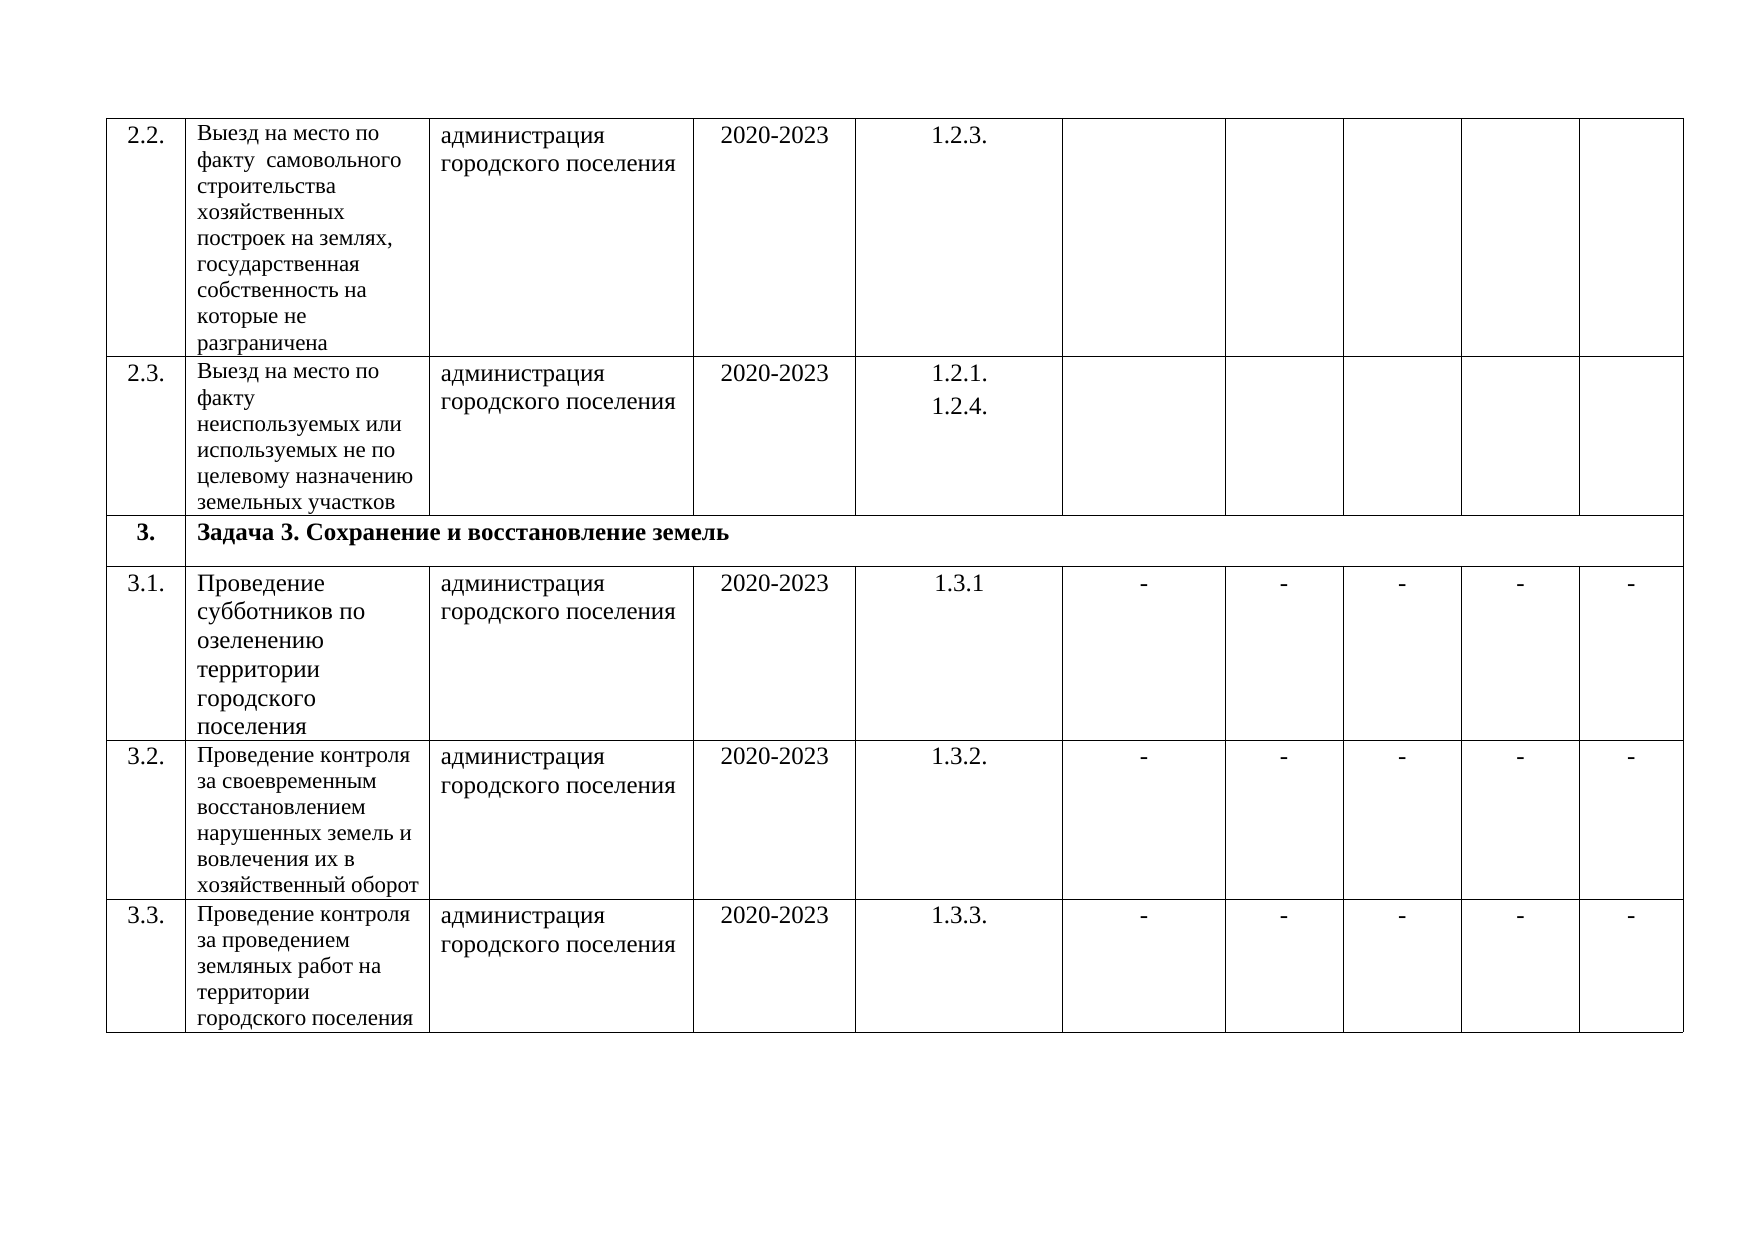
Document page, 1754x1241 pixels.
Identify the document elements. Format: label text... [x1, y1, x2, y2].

table_cell администрация городского поселения [430, 900, 693, 1032]
table_header 2020-2023 [694, 119, 855, 356]
table_header [1344, 119, 1461, 356]
table_cell - [1344, 567, 1461, 739]
table_header администрация городского поселения [430, 119, 693, 356]
table_cell 2020-2023 [694, 567, 855, 739]
table_cell [1063, 357, 1225, 515]
table_cell [1344, 357, 1461, 515]
table_header [1063, 119, 1225, 356]
table_cell администрация городского поселения [430, 741, 693, 898]
table_cell 3. [107, 516, 185, 566]
table_cell 3.3. [107, 900, 185, 1032]
table_cell - [1580, 567, 1683, 739]
table_cell 2.3. [107, 357, 185, 515]
table_cell - [1462, 900, 1579, 1032]
table_cell Проведение субботников по озеленению территории городского поселения [186, 567, 429, 739]
table_cell 2020-2023 [694, 357, 855, 515]
table_cell - [1344, 741, 1461, 898]
table_cell - [1462, 741, 1579, 898]
table_cell Проведение контроля за проведением земляных работ на территории городского поселения [186, 900, 429, 1032]
table_cell - [1344, 900, 1461, 1032]
table_cell - [1063, 900, 1225, 1032]
table_cell 3.2. [107, 741, 185, 898]
table_header [1226, 119, 1343, 356]
table_cell 3.1. [107, 567, 185, 739]
table_cell [1226, 357, 1343, 515]
table_cell [1462, 357, 1579, 515]
table_cell - [1462, 567, 1579, 739]
table_cell [1580, 357, 1683, 515]
table_cell Проведение контроля за своевременным восстановлением нарушенных земель и вовлечения их в хозяйственный оборот [186, 741, 429, 898]
table_header Выезд на место по факту самовольного строительства хозяйственных построек на землях, государственная собственность на которые не разграничена [186, 119, 429, 356]
table_header [1580, 119, 1683, 356]
table_cell 1.2.1. 1.2.4. [856, 357, 1062, 515]
table_cell администрация городского поселения [430, 567, 693, 739]
table_cell - [1226, 741, 1343, 898]
table_cell - [1063, 741, 1225, 898]
table_cell 2020-2023 [694, 900, 855, 1032]
table_cell - [1580, 900, 1683, 1032]
table_cell 2020-2023 [694, 741, 855, 898]
table_cell 1.3.2. [856, 741, 1062, 898]
table_header [1462, 119, 1579, 356]
table_cell - [1226, 567, 1343, 739]
table_header 1.2.3. [856, 119, 1062, 356]
table_cell 1.3.3. [856, 900, 1062, 1032]
table_cell Выезд на место по факту неиспользуемых или используемых не по целевому назначению земельных участков [186, 357, 429, 515]
table_header 2.2. [107, 119, 185, 356]
table_cell - [1580, 741, 1683, 898]
table_cell - [1226, 900, 1343, 1032]
table_cell администрация городского поселения [430, 357, 693, 515]
table_cell - [1063, 567, 1225, 739]
table_cell Задача 3. Сохранение и восстановление земель [186, 516, 1683, 566]
table_cell 1.3.1 [856, 567, 1062, 739]
